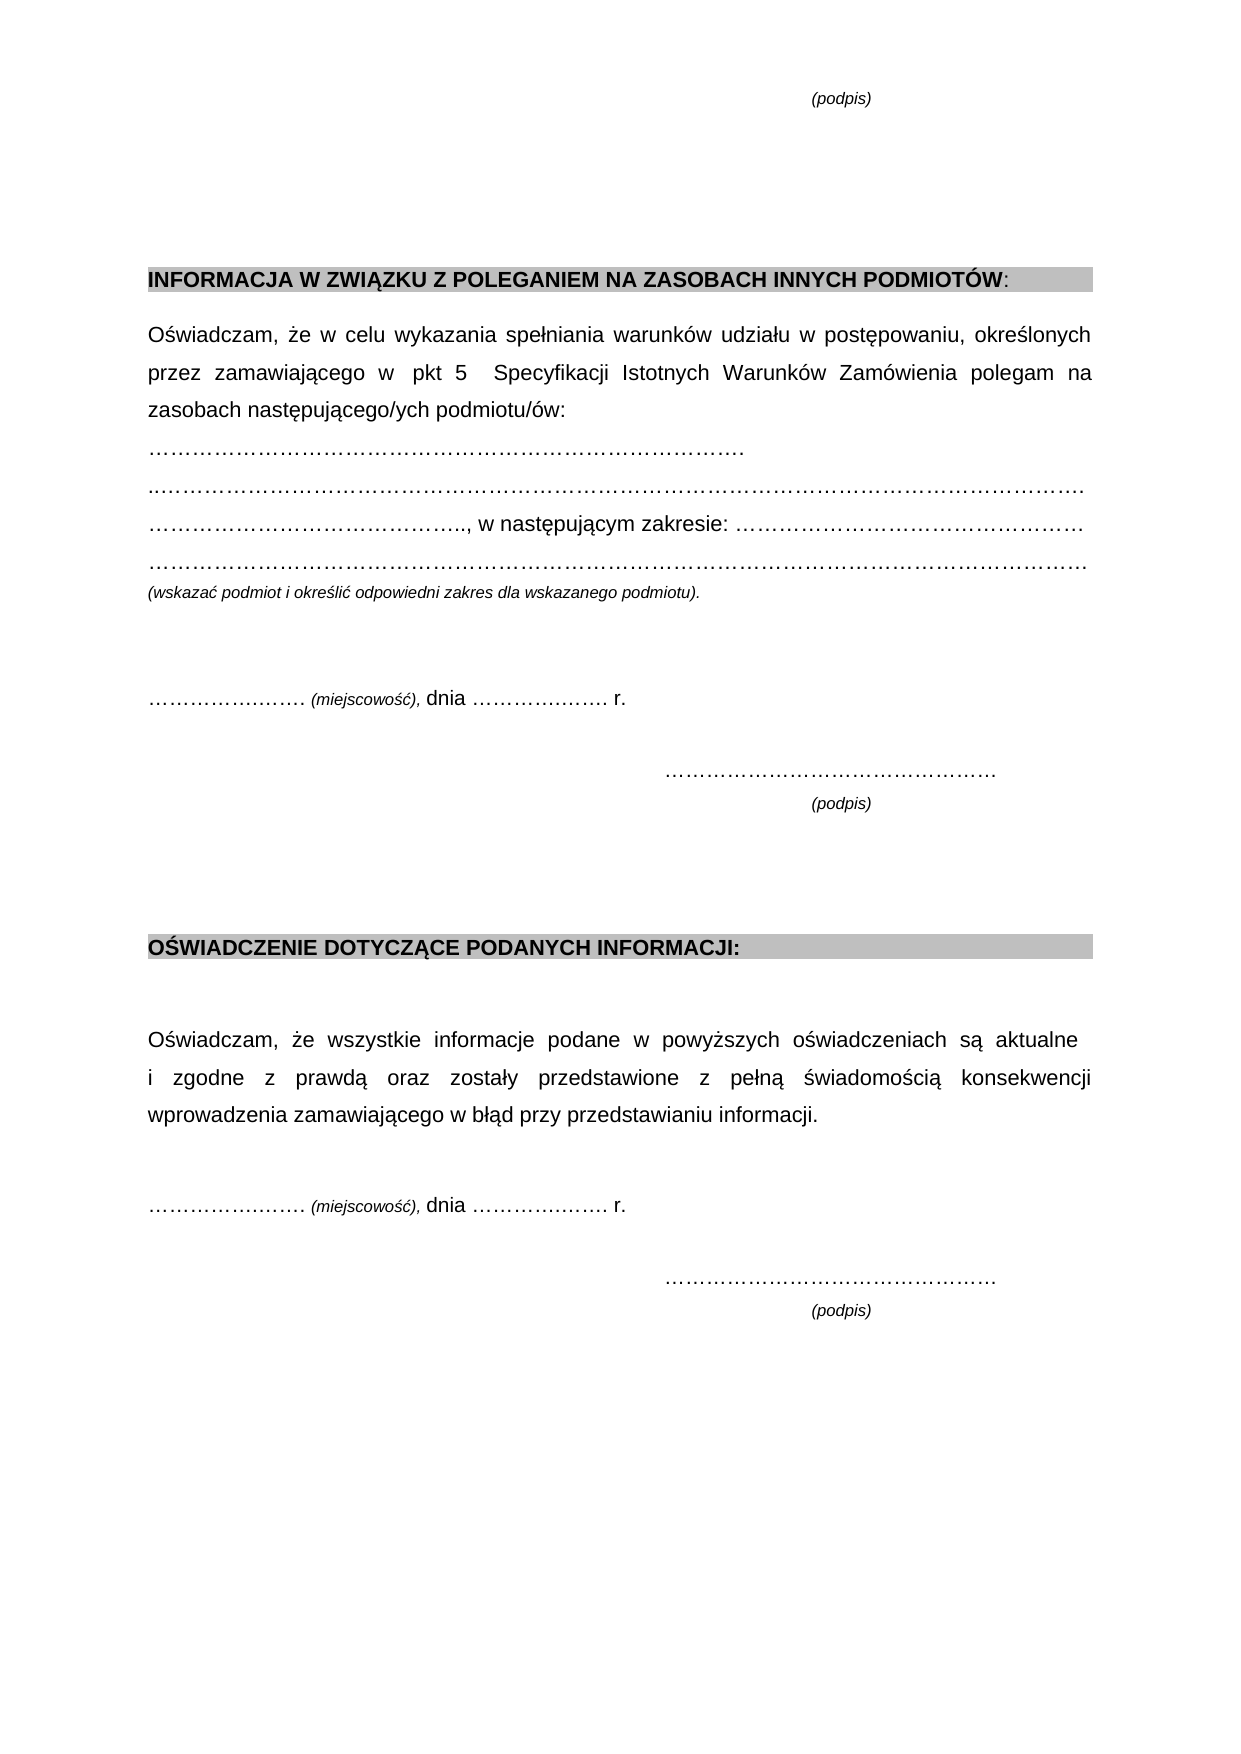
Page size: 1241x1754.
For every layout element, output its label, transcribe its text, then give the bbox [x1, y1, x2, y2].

text OŚWIADCZENIE DOTYCZĄCE PODANYCH INFORMACJI: [148, 934, 1093, 959]
text (podpis) [738, 1301, 1093, 1320]
text …………….……. (miejscowość), dnia ………….……. r. [148, 686, 1093, 710]
text (podpis) [738, 89, 1093, 108]
text ..……………………………………………………………………………………………………………….…………………………………….., w następującym zakresie: ………………………………………… [148, 473, 1093, 536]
text ………………………………………… [148, 1264, 1093, 1288]
text Oświadczam, że w celu wykazania spełniania warunków udziału w postępowaniu, określonych przez zamawiającego w pkt 5 Specyfikacji Istotnych Warunków Zamówienia polegam na zasobach następującego/ych podmiotu/ów: [148, 322, 1093, 422]
text …………….……. (miejscowość), dnia ………….……. r. [148, 1193, 1093, 1217]
text INFORMACJA W ZWIĄZKU Z POLEGANIEM NA ZASOBACH INNYCH PODMIOTÓW: [148, 267, 1093, 292]
text ………………………………………………………………………. [148, 435, 1093, 460]
text ………………………………………………………………………………………………………………… (wskazać podmiot i określić odpowiedni zakres dla wskazanego podmiotu). [148, 548, 1093, 602]
text (podpis) [738, 794, 1093, 813]
text Oświadczam, że wszystkie informacje podane w powyższych oświadczeniach są aktualne i zgodne z prawdą oraz zostały przedstawione z pełną świadomością konsekwencji wprowadzenia zamawiającego w błąd przy przedstawianiu informacji. [148, 1027, 1093, 1127]
text ………………………………………… [148, 758, 1093, 782]
